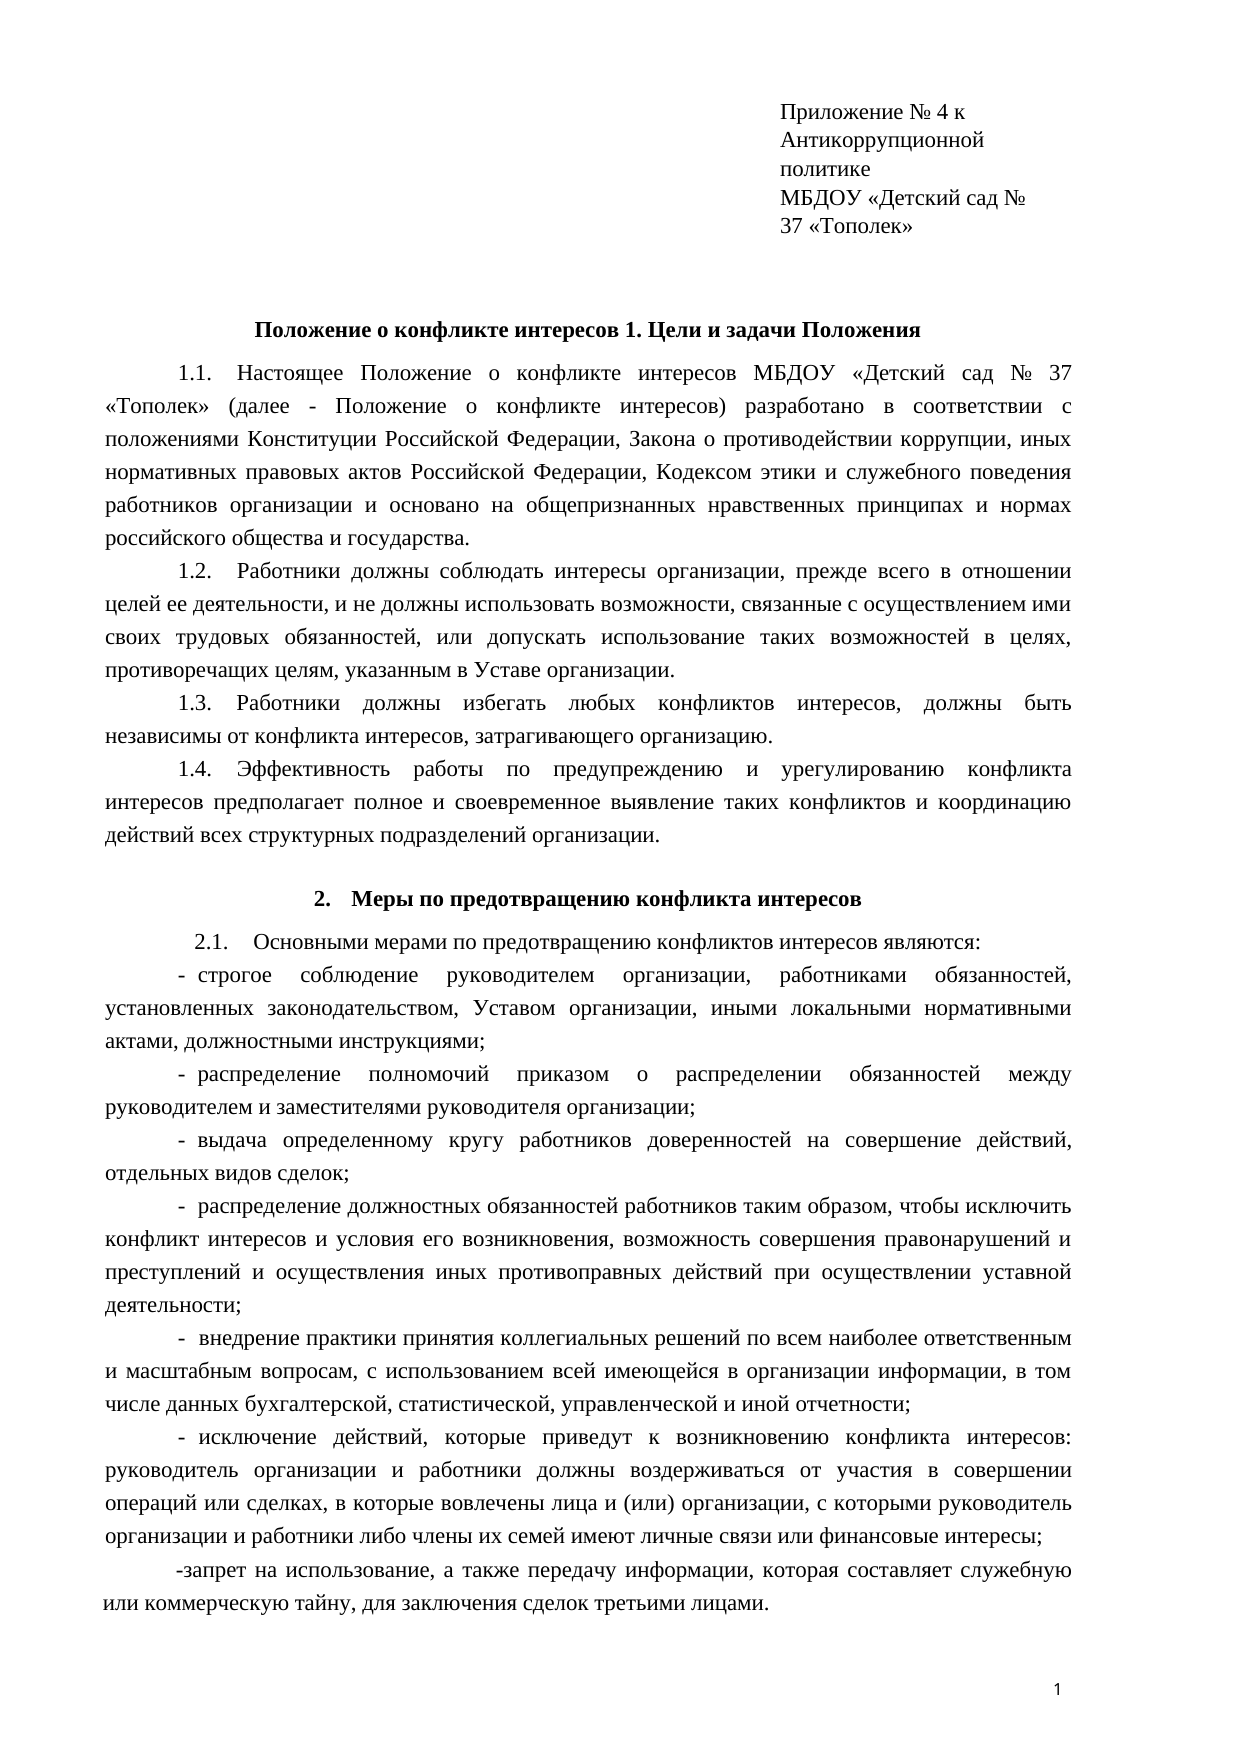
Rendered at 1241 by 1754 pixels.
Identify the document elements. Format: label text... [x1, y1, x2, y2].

list Работники должны соблюдать интересы организации, прежде всего в отношении целей ее деятельности, и не должны использовать возможности, связанные с осуществлением ими своих трудовых обязанностей, или допускать использование таких возможностей в целях, противоречащих целям, указанным в Уставе организации. [105, 552, 1073, 684]
text Положение о конфликте интересов 1. Цели и задачи Положения [101, 319, 1075, 342]
list распределение полномочий приказом о распределении обязанностей между руководителем и заместителями руководителя организации; [105, 1055, 1073, 1121]
list внедрение практики принятия коллегиальных решений по всем наиболее ответственным и масштабным вопросам, с использованием всей имеющейся в организации информации, в том числе данных бухгалтерской, статистической, управленческой и иной отчетности; [105, 1319, 1073, 1418]
list Настоящее Положение о конфликте интересов МБДОУ «Детский сад № 37 «Тополек» (далее - Положение о конфликте интересов) разработано в соответствии с положениями Конституции Российской Федерации, Закона о противодействии коррупции, иных нормативных правовых актов Российской Федерации, Кодексом этики и служебного поведения работников организации и основано на общепризнанных нравственных принципах и нормах российского общества и государства. [105, 354, 1073, 552]
list Работники должны избегать любых конфликтов интересов, должны быть независимы от конфликта интересов, затрагивающего организацию. [105, 684, 1073, 750]
text Приложение № 4 к Антикоррупционной политике [780, 96, 1046, 182]
list строгое соблюдение руководителем организации, работниками обязанностей, установленных законодательством, Уставом организации, иными локальными нормативными актами, должностными инструкциями; [105, 956, 1073, 1055]
text -запрет на использование, а также передачу информации, которая составляет служебную или коммерческую тайну, для заключения сделок третьими лицами. [103, 1550, 1073, 1617]
list Основными мерами по предотвращению конфликтов интересов являются: [101, 923, 1075, 956]
text МБДОУ «Детский сад № 37 «Тополек» [780, 182, 1046, 239]
list Эффективность работы по предупреждению и урегулированию конфликта интересов предполагает полное и своевременное выявление таких конфликтов и координацию действий всех структурных подразделений организации. [105, 750, 1073, 849]
list исключение действий, которые приведут к возникновению конфликта интересов: руководитель организации и работники должны воздерживаться от участия в совершении операций или сделках, в которые вовлечены лица и (или) организации, с которыми руководитель организации и работники либо члены их семей имеют личные связи или финансовые интересы; [105, 1418, 1073, 1550]
list выдача определенному кругу работников доверенностей на совершение действий, отдельных видов сделок; [105, 1121, 1073, 1187]
list Меры по предотвращению конфликта интересов [101, 888, 1075, 911]
list распределение должностных обязанностей работников таким образом, чтобы исключить конфликт интересов и условия его возникновения, возможность совершения правонарушений и преступлений и осуществления иных противоправных действий при осуществлении уставной деятельности; [105, 1187, 1073, 1319]
